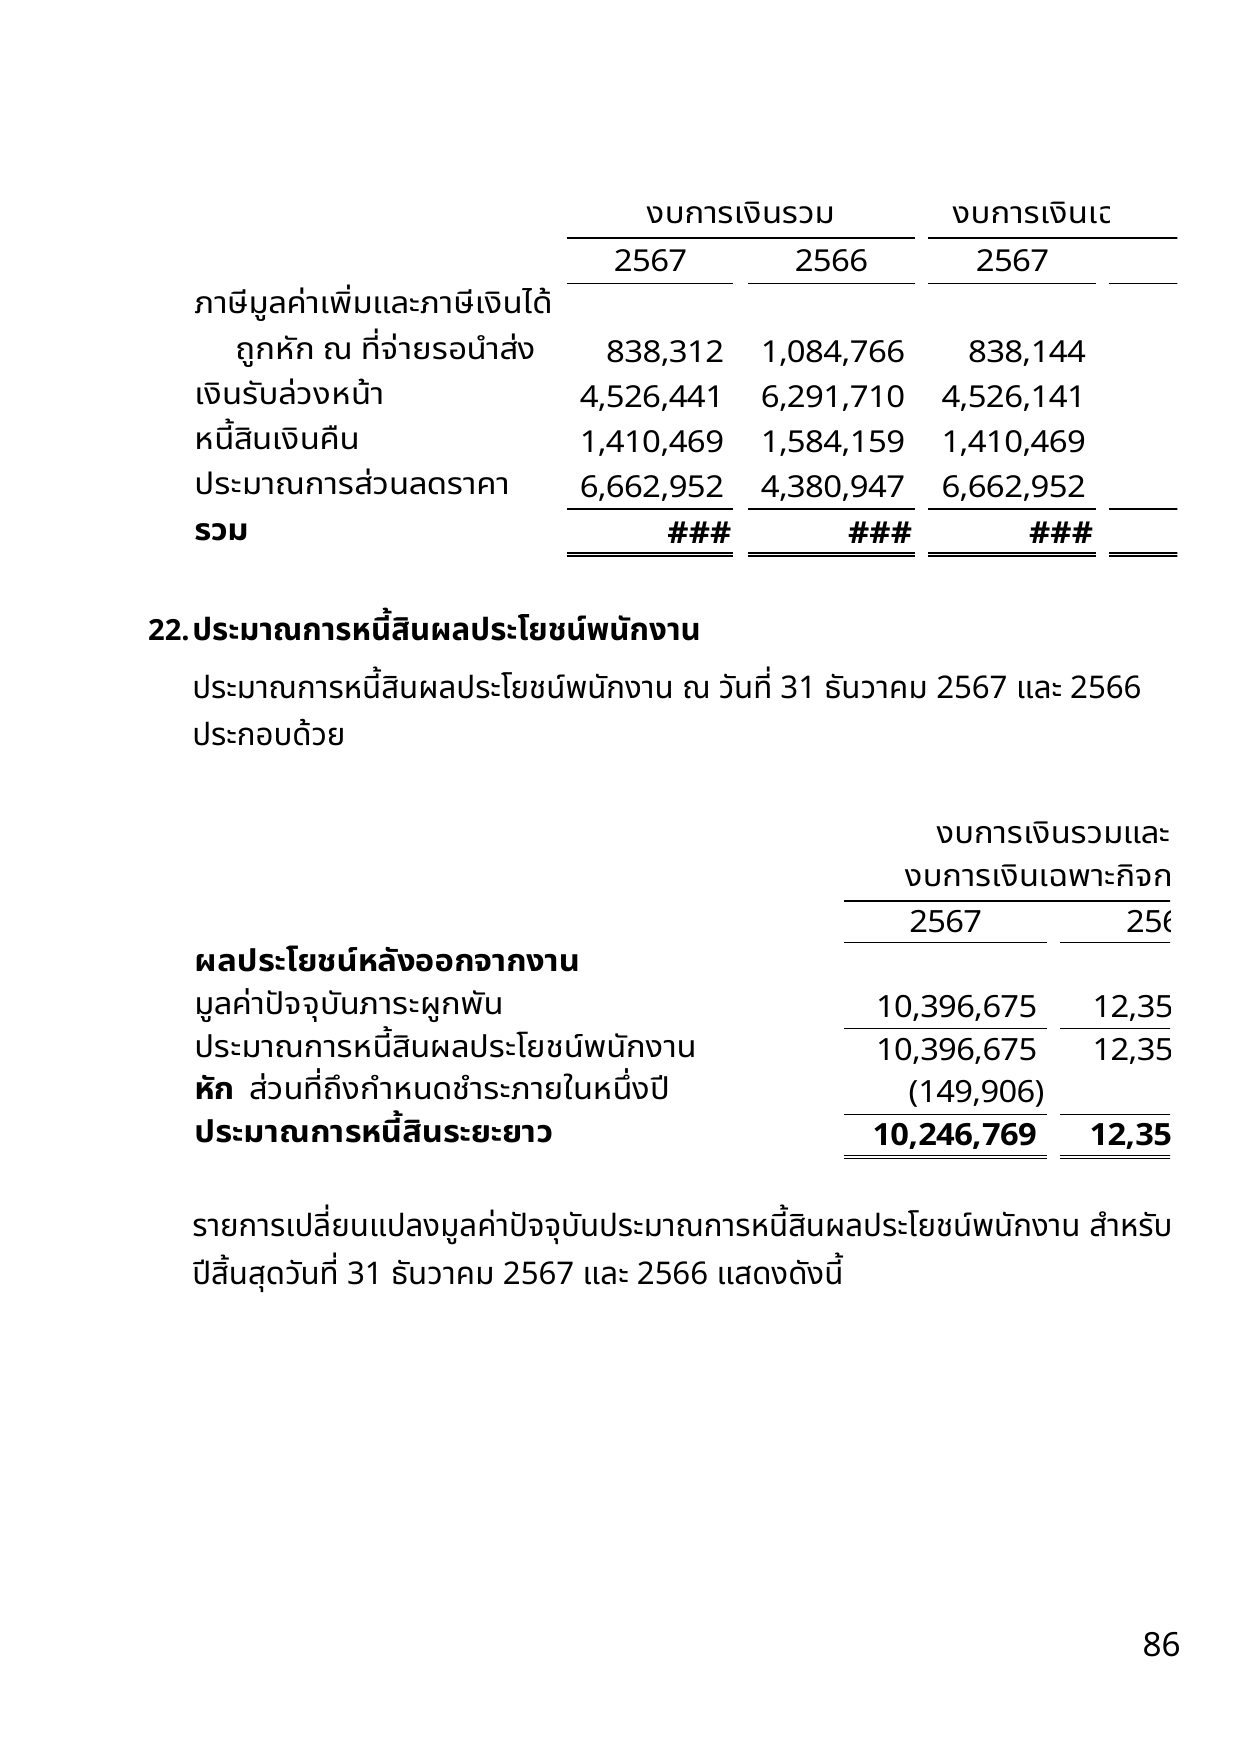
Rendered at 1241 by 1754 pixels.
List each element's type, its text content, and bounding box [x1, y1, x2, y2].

list ประมาณการหนี้สินผลประโยชน์พนักงาน [148, 607, 1180, 654]
text ประมาณการหนี้สินผลประโยชน์พนักงาน ณ วันที่ 31 ธันวาคม 2567 และ 2566 ประกอบด้วย [192, 665, 1180, 760]
text รายการเปลี่ยนแปลงมูลค่าปัจจุบันประมาณการหนี้สินผลประโยชน์พนักงาน สำหรับปีสิ้นสุดวันที่ 31 ธันวาคม 2567 และ 2566 แสดงดังนี้ [192, 1203, 1181, 1298]
